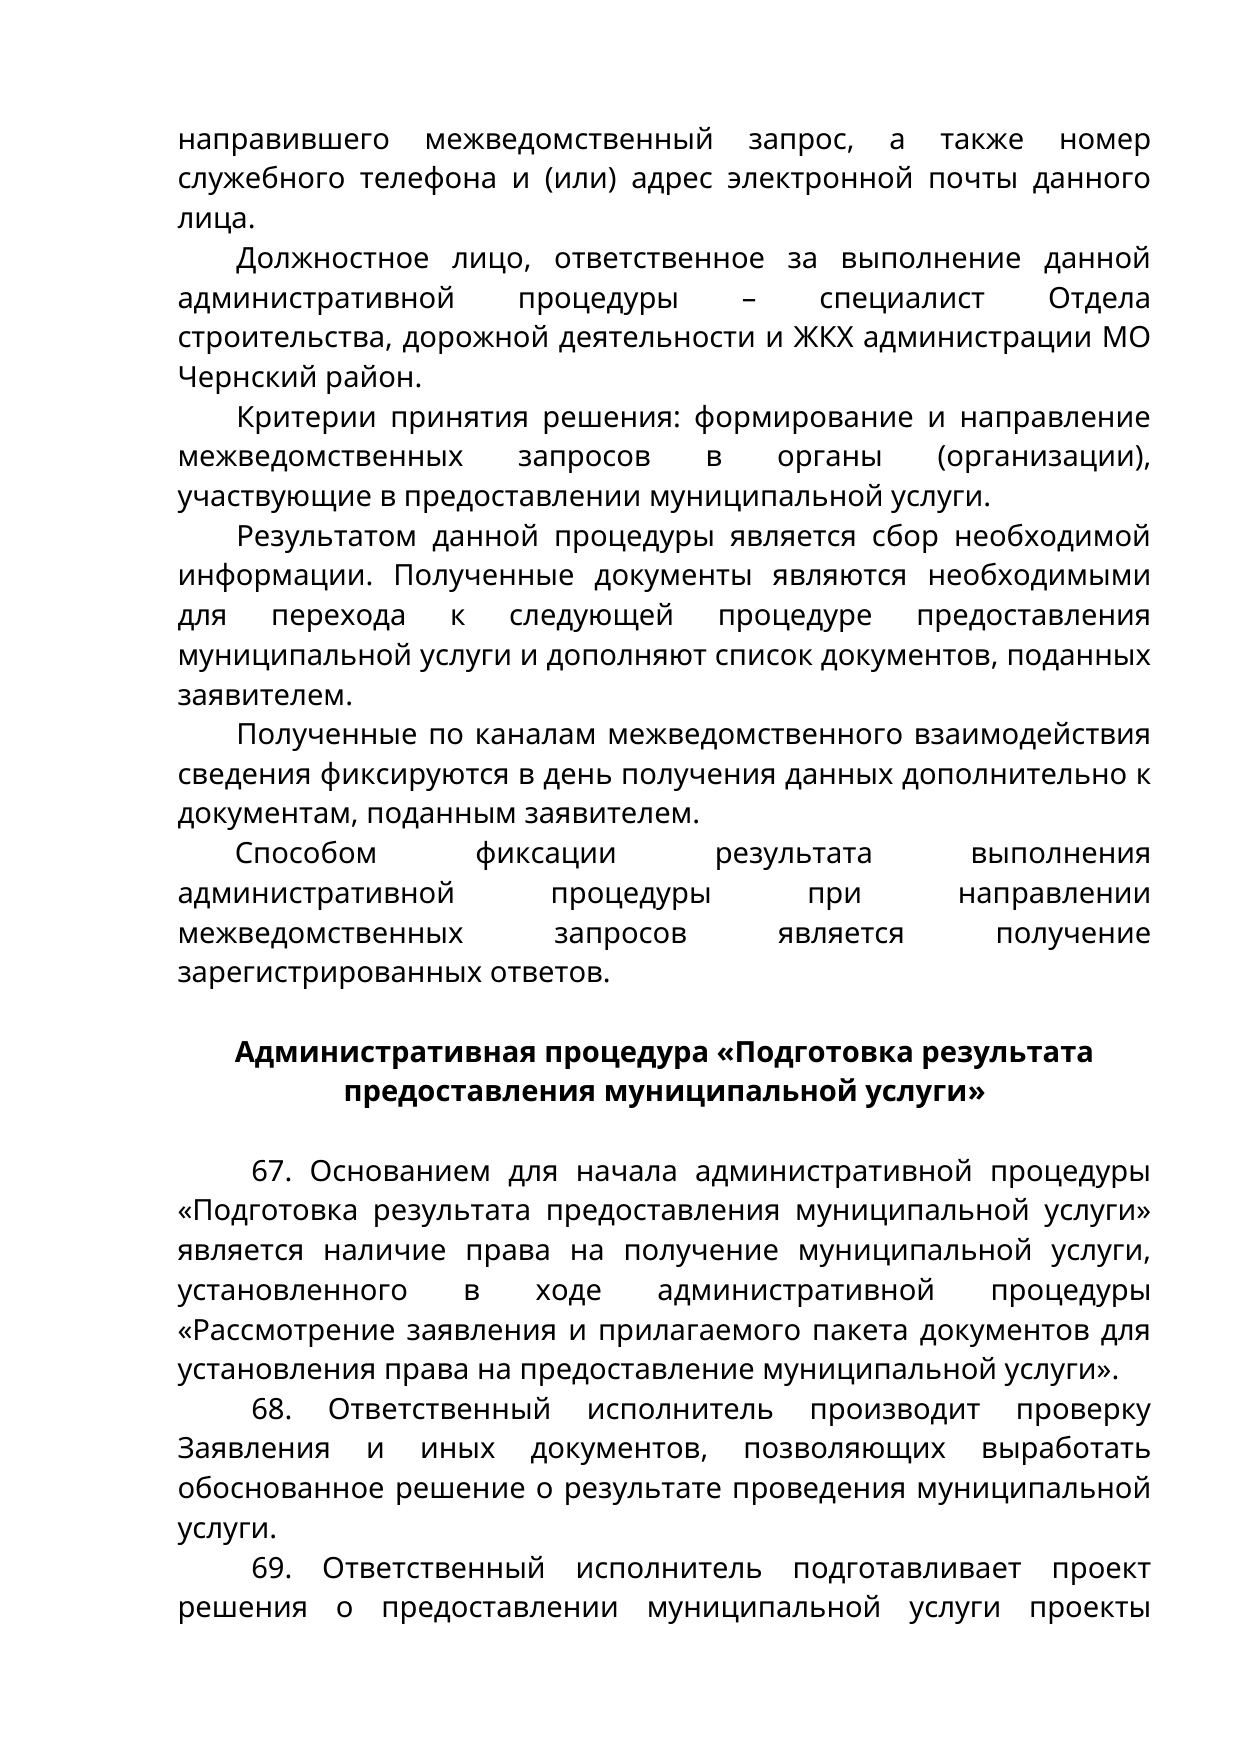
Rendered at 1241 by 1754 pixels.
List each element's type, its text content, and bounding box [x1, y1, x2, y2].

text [177, 118, 1152, 237]
text Административная процедура «Подготовка результата предоставления муниципальной услуги» [177, 1031, 1152, 1110]
text Способом фиксации результата выполнения административной процедуры при направлении межведомственных запросов является получение зарегистрированных ответов. [177, 832, 1152, 991]
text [177, 1547, 1152, 1626]
text Критерии принятия решения: формирование и направление межведомственных запросов в органы (организации), участвующие в предоставлении муниципальной услуги. [177, 396, 1152, 515]
text 68. Ответственный исполнитель производит проверку Заявления и иных документов, позволяющих выработать обоснованное решение о результате проведения муниципальной услуги. [177, 1388, 1152, 1547]
text Результатом данной процедуры является сбор необходимой информации. Полученные документы являются необходимыми для перехода к следующей процедуре предоставления муниципальной услуги и дополняют список документов, поданных заявителем. [177, 515, 1152, 713]
text Полученные по каналам межведомственного взаимодействия сведения фиксируются в день получения данных дополнительно к документам, поданным заявителем. [177, 713, 1152, 832]
text Должностное лицо, ответственное за выполнение данной административной процедуры – специалист Отдела строительства, дорожной деятельности и ЖКХ администрации МО Чернский район. [177, 237, 1152, 396]
text 67. Основанием для начала административной процедуры «Подготовка результата предоставления муниципальной услуги» является наличие права на получение муниципальной услуги, установленного в ходе административной процедуры «Рассмотрение заявления и прилагаемого пакета документов для установления права на предоставление муниципальной услуги». [177, 1150, 1152, 1388]
